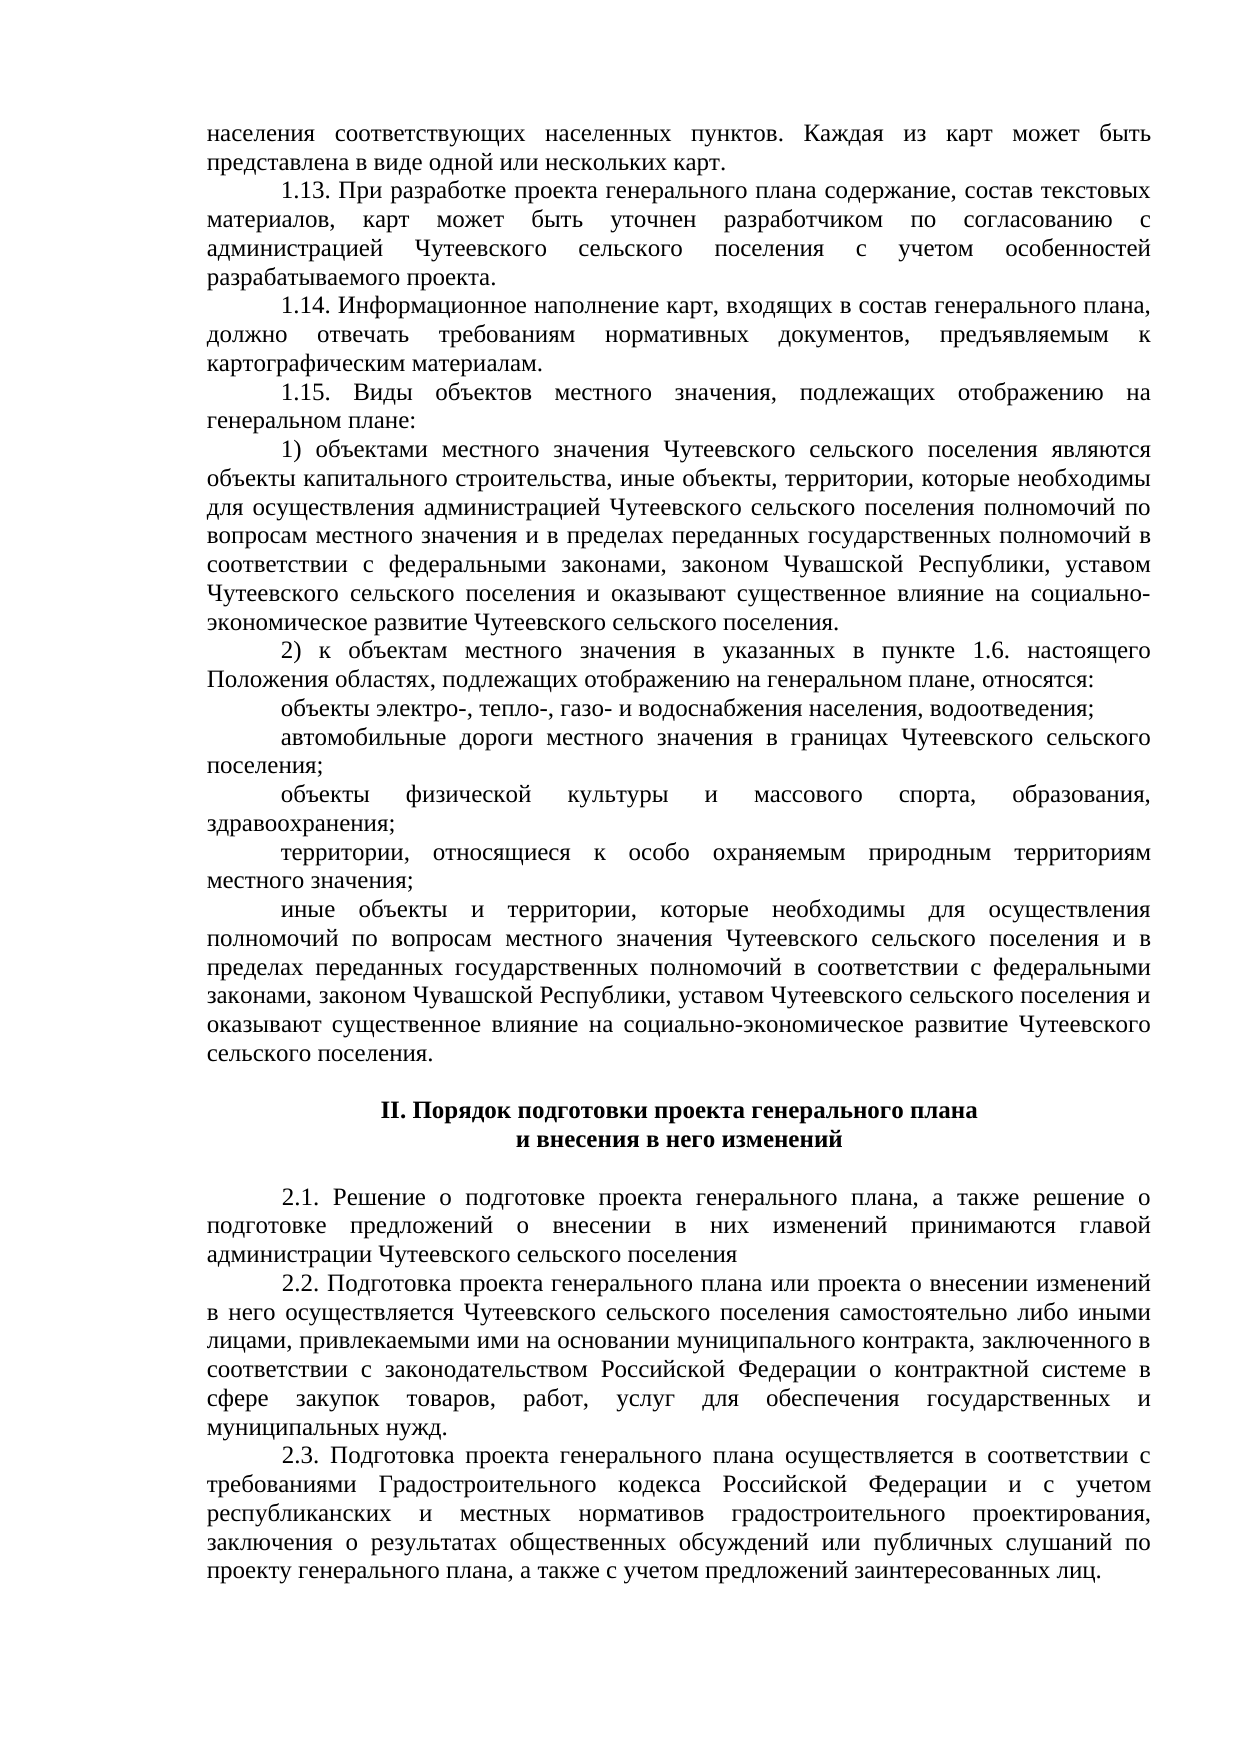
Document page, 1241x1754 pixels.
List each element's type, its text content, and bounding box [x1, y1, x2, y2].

text 1) объектами местного значения Чутеевского сельского поселения являются объекты капитального строительства, иные объекты, территории, которые необходимы для осуществления администрацией Чутеевского сельского поселения полномочий по вопросам местного значения и в пределах переданных государственных полномочий в соответствии с федеральными законами, законом Чувашской Республики, уставом Чутеевского сельского поселения и оказывают существенное влияние на социально-экономическое развитие Чутеевского сельского поселения. [207, 434, 1152, 636]
text и внесения в него изменений [207, 1124, 1152, 1153]
text иные объекты и территории, которые необходимы для осуществления полномочий по вопросам местного значения Чутеевского сельского поселения и в пределах переданных государственных полномочий в соответствии с федеральными законами, законом Чувашской Республики, уставом Чутеевского сельского поселения и оказывают существенное влияние на социально-экономическое развитие Чутеевского сельского поселения. [207, 894, 1152, 1067]
text 2.3. Подготовка проекта генерального плана осуществляется в соответствии с требованиями Градостроительного кодекса Российской Федерации и с учетом республиканских и местных нормативов градостроительного проектирования, заключения о результатах общественных обсуждений или публичных слушаний по проекту генерального плана, а также с учетом предложений заинтересованных лиц. [207, 1441, 1152, 1584]
text автомобильные дороги местного значения в границах Чутеевского сельского поселения; [207, 722, 1152, 779]
text 2) к объектам местного значения в указанных в пункте 1.6. настоящего Положения областях, подлежащих отображению на генеральном плане, относятся: [207, 636, 1152, 693]
text II. Порядок подготовки проекта генерального плана [207, 1096, 1152, 1124]
text 2.1. Решение о подготовке проекта генерального плана, а также решение о подготовке предложений о внесении в них изменений принимаются главой администрации Чутеевского сельского поселения [207, 1182, 1152, 1268]
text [207, 118, 1152, 176]
text объекты электро-, тепло-, газо- и водоснабжения населения, водоотведения; [207, 693, 1152, 722]
text 2.2. Подготовка проекта генерального плана или проекта о внесении изменений в него осуществляется Чутеевского сельского поселения самостоятельно либо иными лицами, привлекаемыми ими на основании муниципального контракта, заключенного в соответствии с законодательством Российской Федерации о контрактной системе в сфере закупок товаров, работ, услуг для обеспечения государственных и муниципальных нужд. [207, 1268, 1152, 1441]
text 1.15. Виды объектов местного значения, подлежащих отображению на генеральном плане: [207, 377, 1152, 434]
text 1.13. При разработке проекта генерального плана содержание, состав текстовых материалов, карт может быть уточнен разработчиком по согласованию с администрацией Чутеевского сельского поселения с учетом особенностей разрабатываемого проекта. [207, 176, 1152, 291]
text объекты физической культуры и массового спорта, образования, здравоохранения; [207, 779, 1152, 837]
text территории, относящиеся к особо охраняемым природным территориям местного значения; [207, 837, 1152, 894]
text 1.14. Информационное наполнение карт, входящих в состав генерального плана, должно отвечать требованиям нормативных документов, предъявляемым к картографическим материалам. [207, 291, 1152, 377]
